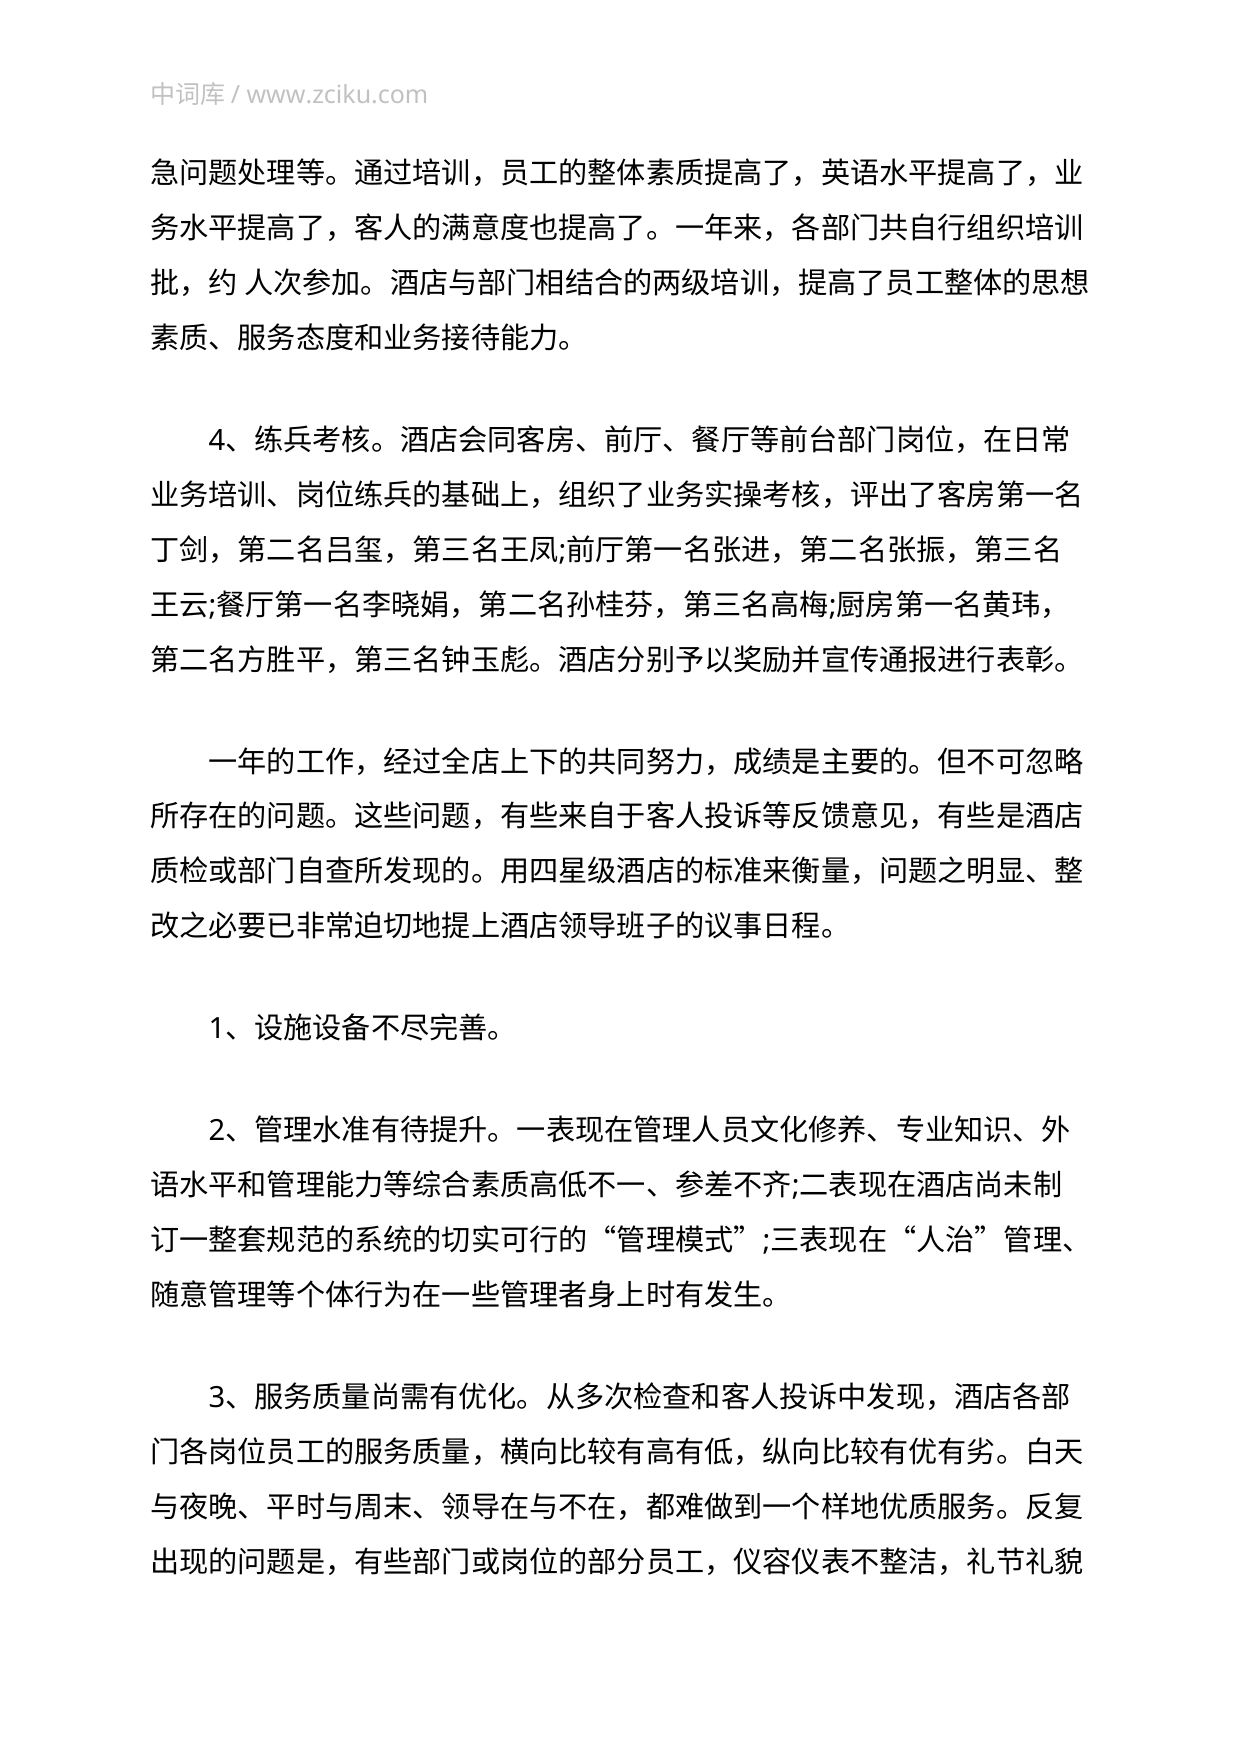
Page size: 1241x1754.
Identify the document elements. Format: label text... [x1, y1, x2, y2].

text 4、练兵考核。酒店会同客房、前厅、餐厅等前台部门岗位，在日常业务培训、岗位练兵的基础上，组织了业务实操考核，评出了客房第一名丁剑，第二名吕玺，第三名王凤;前厅第一名张进，第二名张振，第三名王云;餐厅第一名李晓娟，第二名孙桂芬，第三名高梅;厨房第一名黄玮，第二名方胜平，第三名钟玉彪。酒店分别予以奖励并宣传通报进行表彰。 [150, 416, 1090, 679]
text 一年的工作，经过全店上下的共同努力，成绩是主要的。但不可忽略所存在的问题。这些问题，有些来自于客人投诉等反馈意见，有些是酒店质检或部门自查所发现的。用四星级酒店的标准来衡量，问题之明显、整改之必要已非常迫切地提上酒店领导班子的议事日程。 [150, 738, 1090, 945]
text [150, 150, 1090, 357]
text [150, 1373, 1090, 1580]
text 1、设施设备不尽完善。 [150, 1004, 1090, 1047]
text 2、管理水准有待提升。一表现在管理人员文化修养、专业知识、外语水平和管理能力等综合素质高低不一、参差不齐;二表现在酒店尚未制订一整套规范的系统的切实可行的“管理模式”;三表现在“人治”管理、随意管理等个体行为在一些管理者身上时有发生。 [150, 1107, 1090, 1314]
